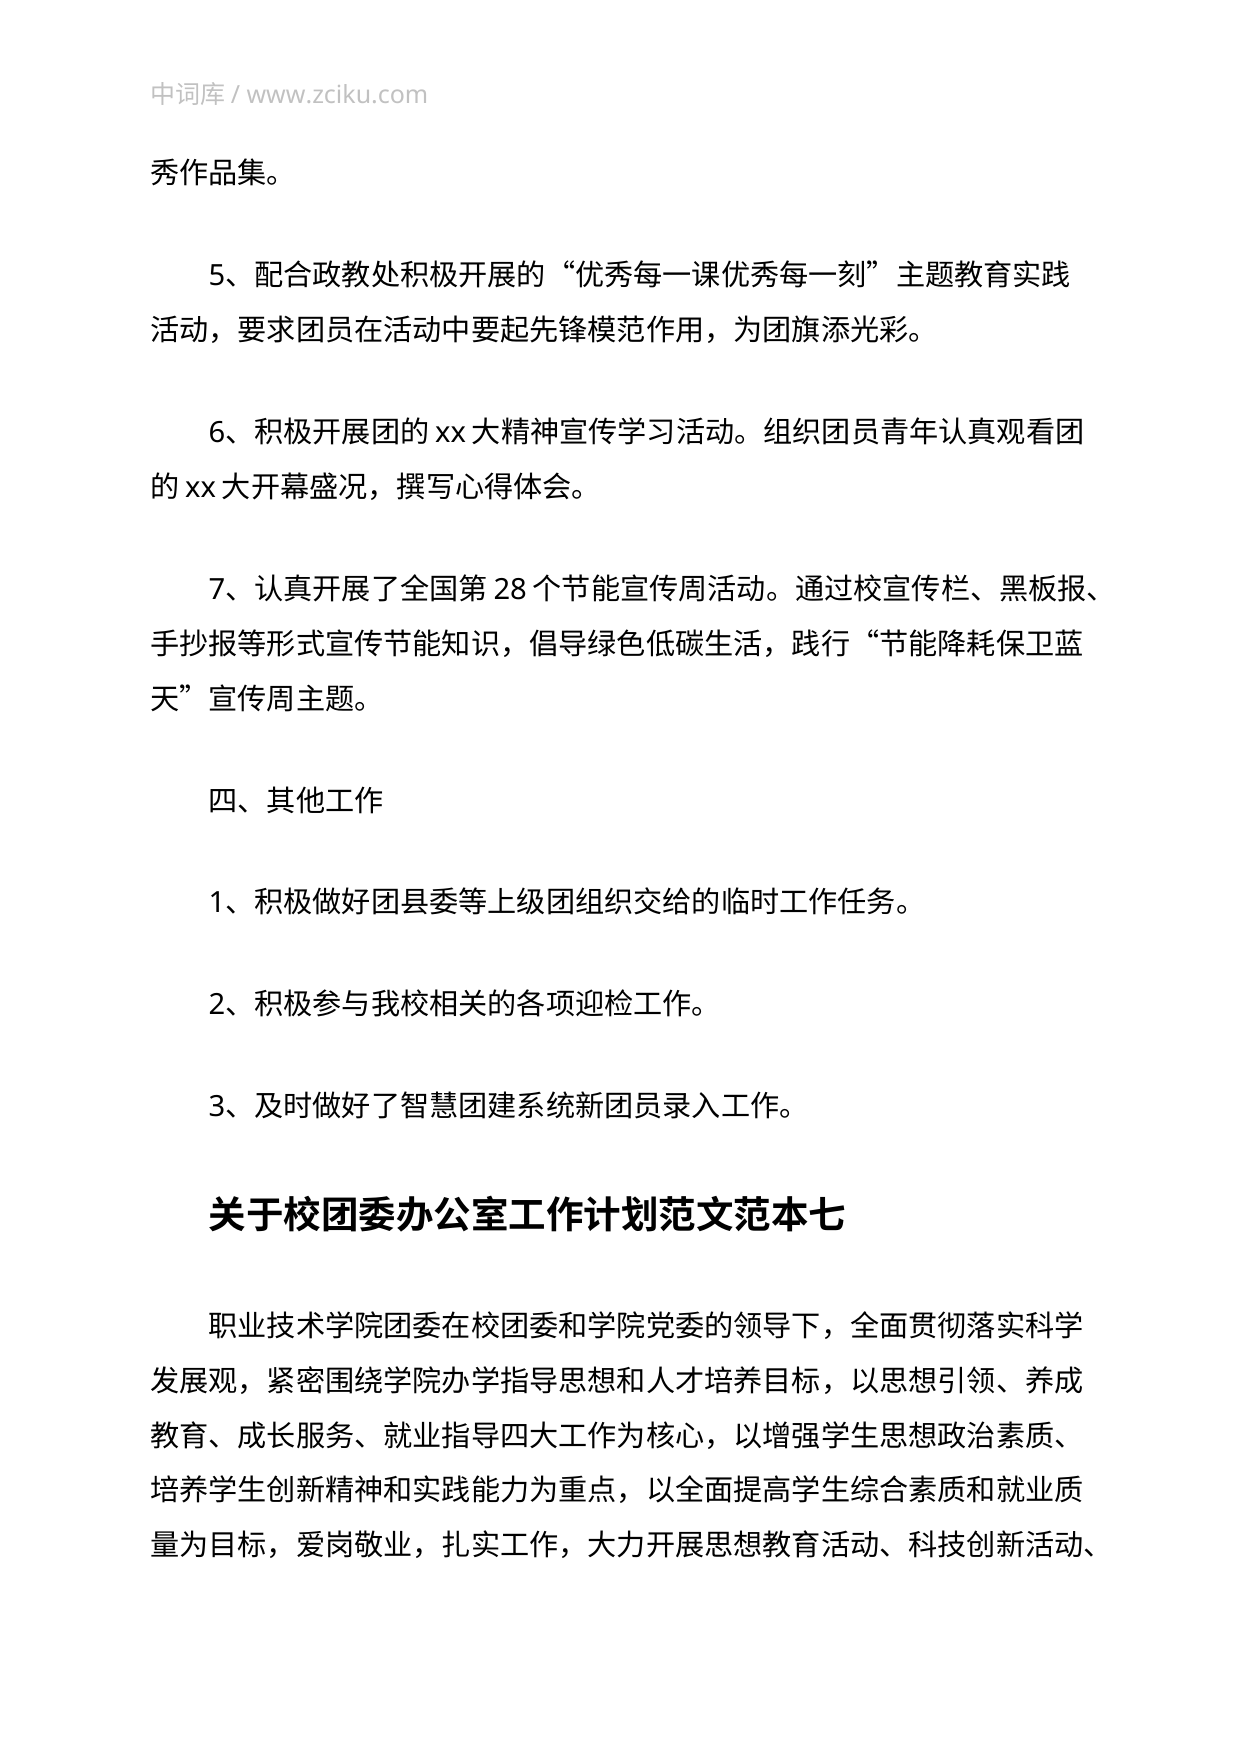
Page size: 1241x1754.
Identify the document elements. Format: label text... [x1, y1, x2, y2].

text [150, 150, 1090, 192]
text 6、积极开展团的xx大精神宣传学习活动。组织团员青年认真观看团的xx大开幕盛况，撰写心得体会。 [150, 408, 1090, 506]
text 四、其他工作 [150, 777, 1090, 819]
text 3、及时做好了智慧团建系统新团员录入工作。 [150, 1083, 1090, 1125]
text 1、积极做好团县委等上级团组织交给的临时工作任务。 [150, 879, 1090, 921]
text 5、配合政教处积极开展的“优秀每一课优秀每一刻”主题教育实践活动，要求团员在活动中要起先锋模范作用，为团旗添光彩。 [150, 252, 1090, 349]
text 2、积极参与我校相关的各项迎检工作。 [150, 981, 1090, 1023]
text 7、认真开展了全国第28个节能宣传周活动。通过校宣传栏、黑板报、手抄报等形式宣传节能知识，倡导绿色低碳生活，践行“节能降耗保卫蓝天”宣传周主题。 [150, 566, 1090, 718]
text 关于校团委办公室工作计划范文范本七 [150, 1185, 1090, 1239]
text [150, 1302, 1090, 1564]
